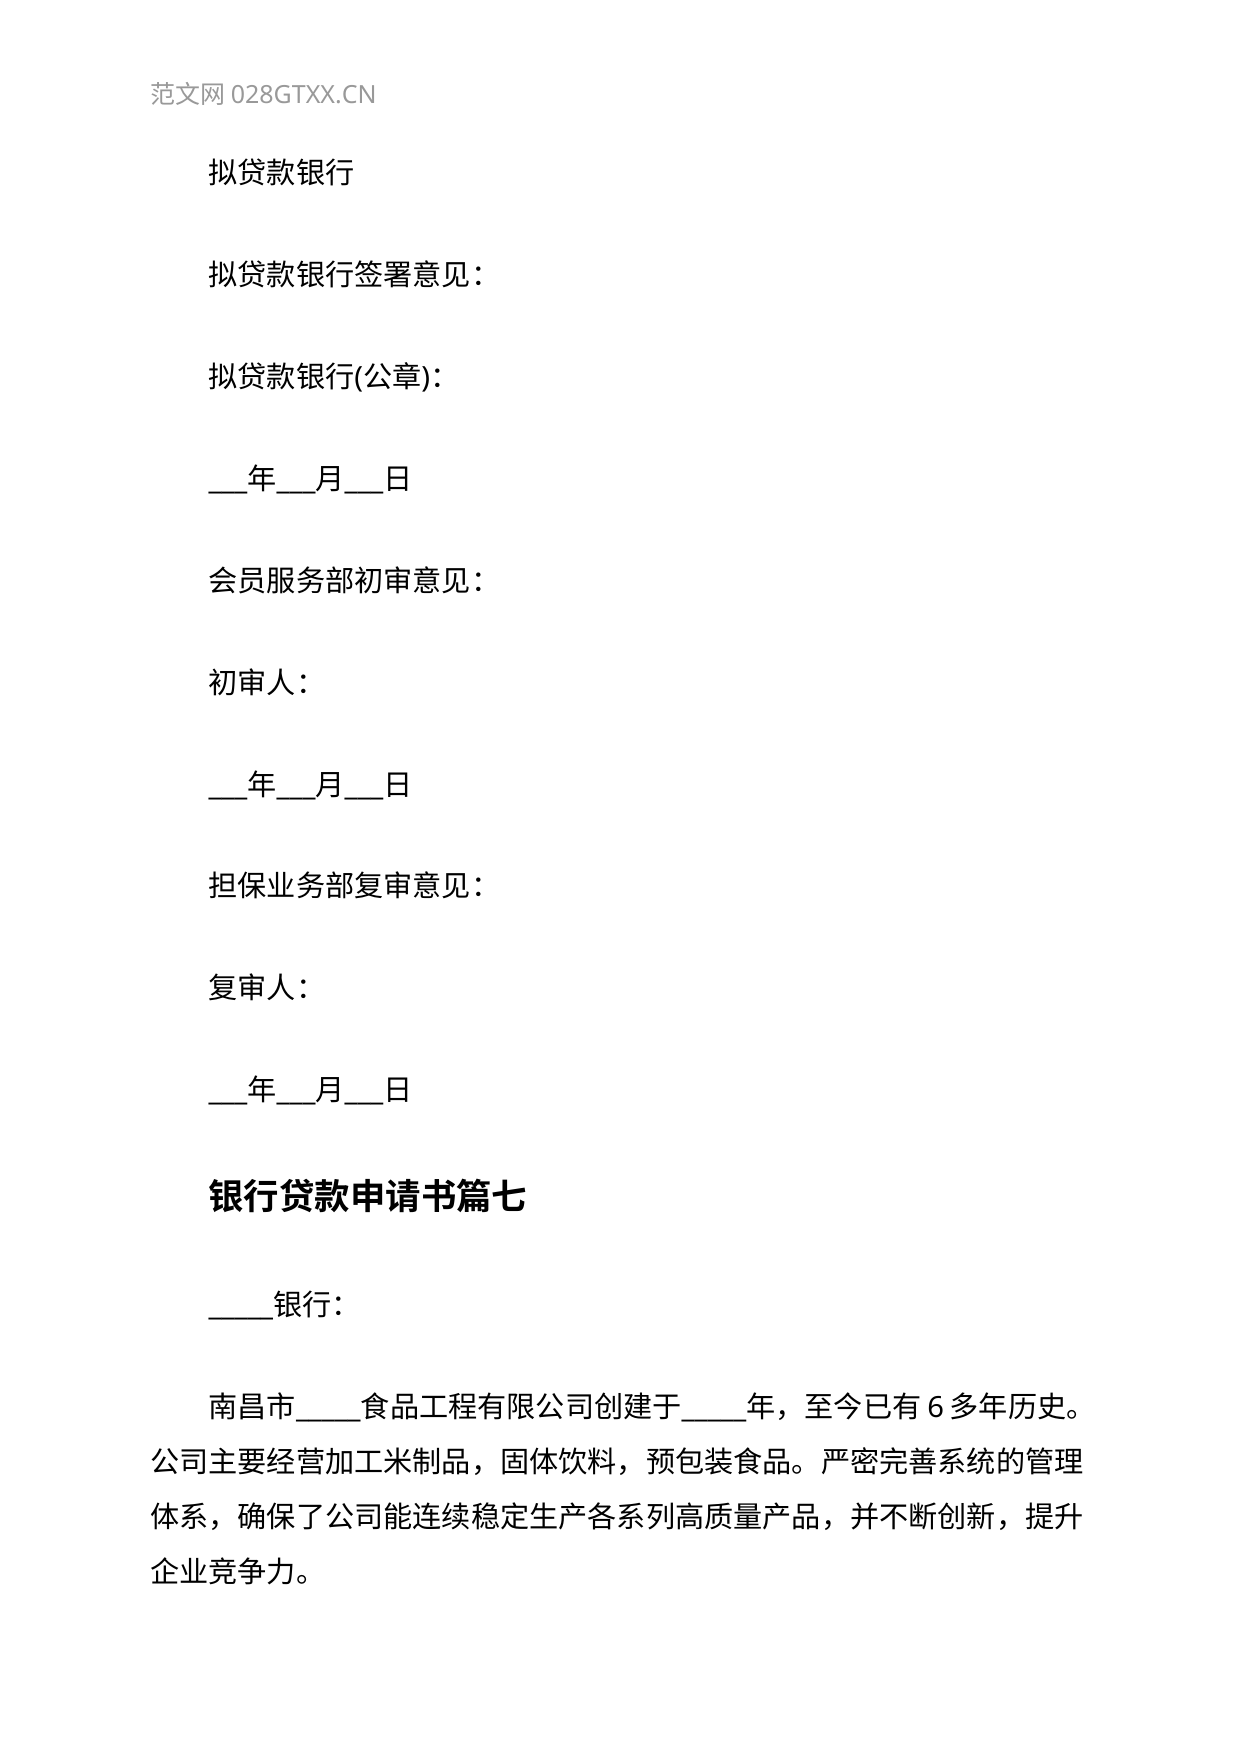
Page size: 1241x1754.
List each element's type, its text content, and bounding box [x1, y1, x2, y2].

text 拟贷款银行 [150, 150, 1090, 192]
text 初审人： [150, 659, 1090, 702]
text 拟贷款银行签署意见： [150, 252, 1090, 294]
text 拟贷款银行(公章)： [150, 353, 1090, 396]
text 担保业务部复审意见： [150, 863, 1090, 905]
text ___年___月___日 [150, 1067, 1090, 1109]
text 南昌市_____食品工程有限公司创建于_____年，至今已有6多年历史。公司主要经营加工米制品，固体饮料，预包装食品。严密完善系统的管理体系，确保了公司能连续稳定生产各系列高质量产品，并不断创新，提升企业竞争力。 [150, 1384, 1090, 1591]
text _____银行： [150, 1282, 1090, 1324]
text 会员服务部初审意见： [150, 557, 1090, 600]
text ___年___月___日 [150, 456, 1090, 498]
text 银行贷款申请书篇七 [150, 1168, 1090, 1220]
text 复审人： [150, 965, 1090, 1007]
text ___年___月___日 [150, 761, 1090, 803]
